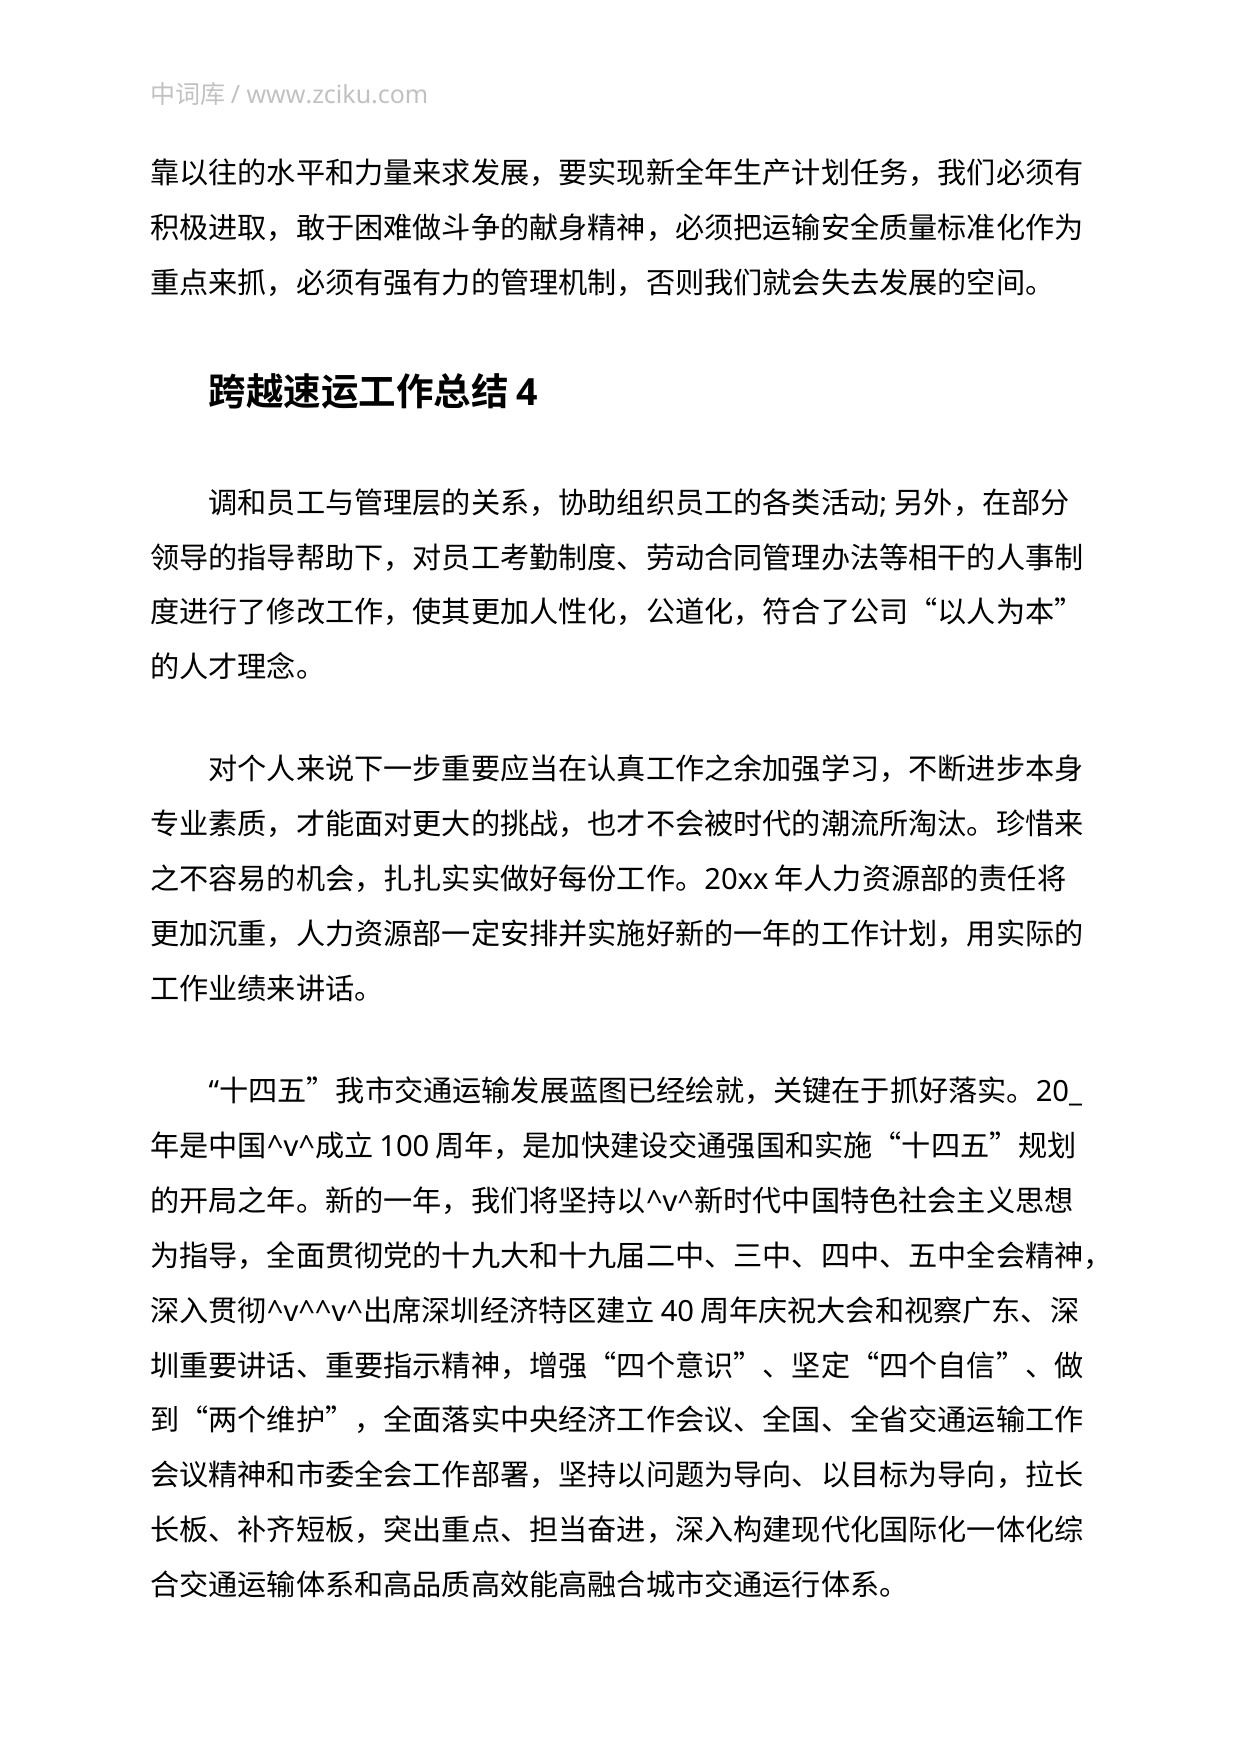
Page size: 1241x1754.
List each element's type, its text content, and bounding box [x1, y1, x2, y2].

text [150, 150, 1090, 302]
text 对个人来说下一步重要应当在认真工作之余加强学习，不断进步本身专业素质，才能面对更大的挑战，也才不会被时代的潮流所淘汰。珍惜来之不容易的机会，扎扎实实做好每份工作。20xx年人力资源部的责任将更加沉重，人力资源部一定安排并实施好新的一年的工作计划，用实际的工作业绩来讲话。 [150, 746, 1090, 1008]
text 跨越速运工作总结4 [150, 362, 1090, 416]
text 调和员工与管理层的关系，协助组织员工的各类活动; 另外，在部分领导的指导帮助下，对员工考勤制度、劳动合同管理办法等相干的人事制度进行了修改工作，使其更加人性化，公道化，符合了公司“以人为本”的人才理念。 [150, 479, 1090, 686]
text “十四五”我市交通运输发展蓝图已经绘就，关键在于抓好落实。20_年是中国^v^成立100周年，是加快建设交通强国和实施“十四五”规划的开局之年。新的一年，我们将坚持以^v^新时代中国特色社会主义思想为指导，全面贯彻党的十九大和十九届二中、三中、四中、五中全会精神，深入贯彻^v^^v^出席深圳经济特区建立40周年庆祝大会和视察广东、深圳重要讲话、重要指示精神，增强“四个意识”、坚定“四个自信”、做到“两个维护”，全面落实中央经济工作会议、全国、全省交通运输工作会议精神和市委全会工作部署，坚持以问题为导向、以目标为导向，拉长长板、补齐短板，突出重点、担当奋进，深入构建现代化国际化一体化综合交通运输体系和高品质高效能高融合城市交通运行体系。 [150, 1067, 1090, 1604]
